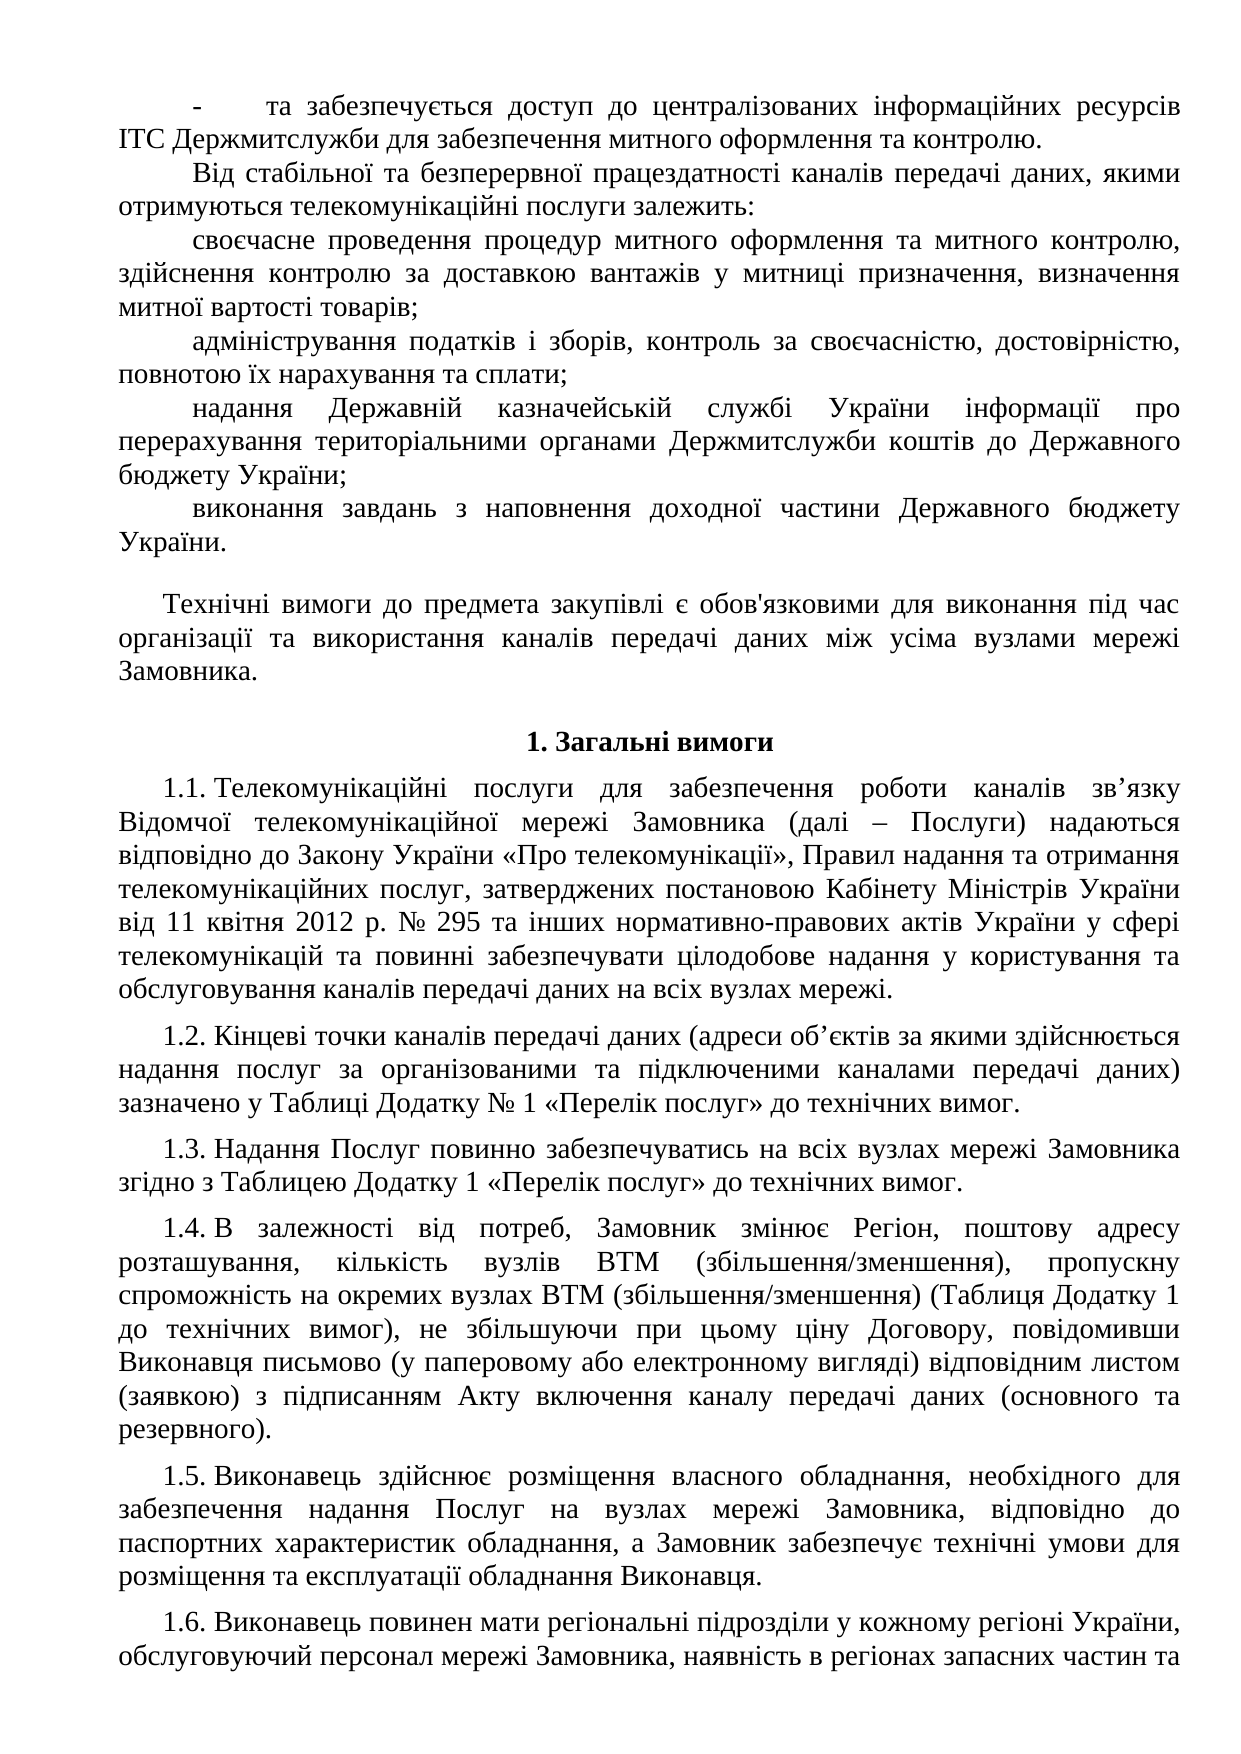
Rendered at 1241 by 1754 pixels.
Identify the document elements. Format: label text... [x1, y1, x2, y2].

text надання Державній казначейській службі України інформації про перерахування територіальними органами Держмитслужби коштів до Державного бюджету України; [118, 390, 1181, 490]
list Загальні вимоги [118, 724, 1181, 758]
list Надання Послуг повинно забезпечуватись на всіх вузлах мережі Замовника згідно з Таблицею Додатку 1 «Перелік послуг» до технічних вимог. [118, 1131, 1181, 1198]
text своєчасне проведення процедур митного оформлення та митного контролю, здійснення контролю за доставкою вантажів у митниці призначення, визначення митної вартості товарів; [118, 222, 1181, 323]
text Технічні вимоги до предмета закупівлі є обов'язковими для виконання під час організації та використання каналів передачі даних між усіма вузлами мережі Замовника. [118, 586, 1181, 687]
list Виконавець здійснює розміщення власного обладнання, необхідного для забезпечення надання Послуг на вузлах мережі Замовника, відповідно до паспортних характеристик обладнання, а Замовник забезпечує технічні умови для розміщення та експлуатації обладнання Виконавця. [118, 1458, 1181, 1592]
list Телекомунікаційні послуги для забезпечення роботи каналів зв’язку Відомчої телекомунікаційної мережі Замовника (далі – Послуги) надаються відповідно до Закону України «Про телекомунікації», Правил надання та отримання телекомунікаційних послуг, затверджених постановою Кабінету Міністрів України від 11 квітня 2012 р. № 295 та інших нормативно-правових актів України у сфері телекомунікацій та повинні забезпечувати цілодобове надання у користування та обслуговування каналів передачі даних на всіх вузлах мережі. [118, 770, 1181, 1005]
text виконання завдань з наповнення доходної частини Державного бюджету України. [118, 490, 1181, 557]
text - та забезпечується доступ до централізованих інформаційних ресурсів ІТС Держмитслужби для забезпечення митного оформлення та контролю. [118, 88, 1181, 155]
text адміністрування податків і зборів, контроль за своєчасністю, достовірністю, повнотою їх нарахування та сплати; [118, 323, 1181, 390]
list Кінцеві точки каналів передачі даних (адреси об’єктів за якими здійснюється надання послуг за організованими та підключеними каналами передачі даних) зазначено у Таблиці Додатку № 1 «Перелік послуг» до технічних вимог. [118, 1018, 1181, 1118]
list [118, 1604, 1181, 1671]
text Від стабільної та безперервної працездатності каналів передачі даних, якими отримуються телекомунікаційні послуги залежить: [118, 155, 1181, 222]
list В залежності від потреб, Замовник змінює Регіон, поштову адресу розташування, кількість вузлів ВТМ (збільшення/зменшення), пропускну спроможність на окремих вузлах ВТМ (збільшення/зменшення) (Таблиця Додатку 1 до технічних вимог), не збільшуючи при цьому ціну Договору, повідомивши Виконавця письмово (у паперовому або електронному вигляді) відповідним листом (заявкою) з підписанням Акту включення каналу передачі даних (основного та резервного). [118, 1210, 1181, 1445]
